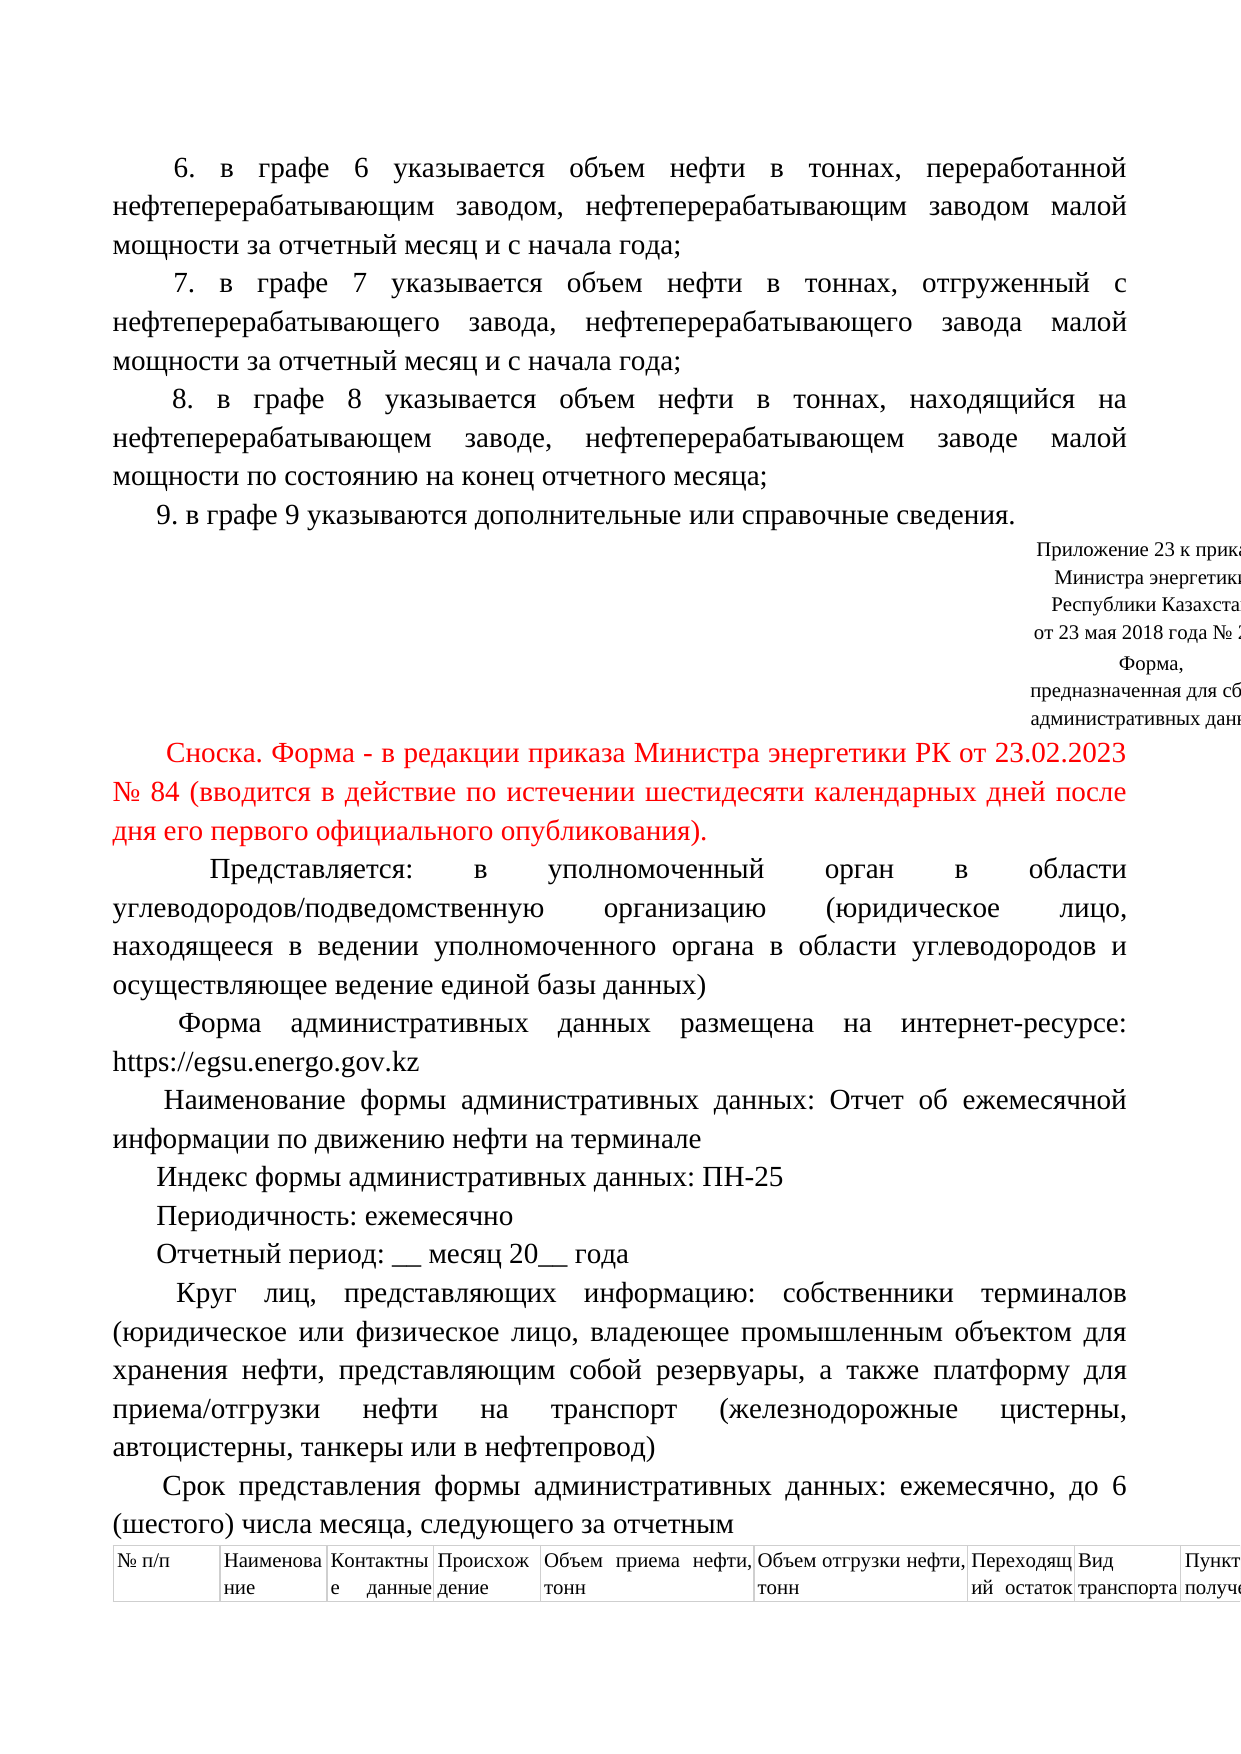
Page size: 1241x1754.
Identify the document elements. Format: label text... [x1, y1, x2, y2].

text Наименование формы административных данных: Отчет об ежемесячной информации по движению нефти на терминале [112, 1082, 1128, 1154]
text Представляется: в уполномоченный орган в области углеводородов/подведомственную организацию (юридическое лицо, находящееся в ведении уполномоченного органа в области углеводородов и осуществляющее ведение единой базы данных) [112, 851, 1128, 1000]
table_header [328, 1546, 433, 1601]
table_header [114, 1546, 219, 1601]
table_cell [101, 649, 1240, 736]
text Индекс формы административных данных: ПН-25 [112, 1159, 1128, 1193]
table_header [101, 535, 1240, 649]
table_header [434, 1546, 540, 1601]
text 8. в графе 8 указывается объем нефти в тоннах, находящийся на нефтеперерабатывающем заводе, нефтеперерабатывающем заводе малой мощности по состоянию на конец отчетного месяца; [112, 381, 1128, 492]
text Форма административных данных размещена на интернет-ресурсе: https://egsu.energo.gov.kz [112, 1005, 1128, 1077]
text Сноска. Форма - в редакции приказа Министра энергетики РК от 23.02.2023 № 84 (вводится в действие по истечении шестидесяти календарных дней после дня его первого официального опубликования). [112, 736, 1128, 846]
text 6. в графе 6 указывается объем нефти в тоннах, переработанной нефтеперерабатывающим заводом, нефтеперерабатывающим заводом малой мощности за отчетный месяц и с начала года; [112, 150, 1128, 261]
text Круг лиц, представляющих информацию: собственники терминалов (юридическое или физическое лицо, владеющее промышленным объектом для хранения нефти, представляющим собой резервуары, а также платформу для приема/отгрузки нефти на транспорт (железнодорожные цистерны, автоцистерны, танкеры или в нефтепровод) [112, 1275, 1128, 1463]
text Отчетный период: __ месяц 20__ года [112, 1237, 1128, 1270]
text 9. в графе 9 указываются дополнительные или справочные сведения. [112, 497, 1128, 530]
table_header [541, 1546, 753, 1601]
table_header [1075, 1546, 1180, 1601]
text 7. в графе 7 указывается объем нефти в тоннах, отгруженный с нефтеперерабатывающего завода, нефтеперерабатывающего завода малой мощности за отчетный месяц и с начала года; [112, 266, 1128, 376]
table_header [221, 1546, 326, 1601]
text Периодичность: ежемесячно [112, 1198, 1128, 1232]
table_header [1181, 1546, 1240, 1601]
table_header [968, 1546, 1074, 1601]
text Срок представления формы административных данных: ежемесячно, до 6 (шестого) числа месяца, следующего за отчетным [112, 1468, 1128, 1540]
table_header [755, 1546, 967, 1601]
